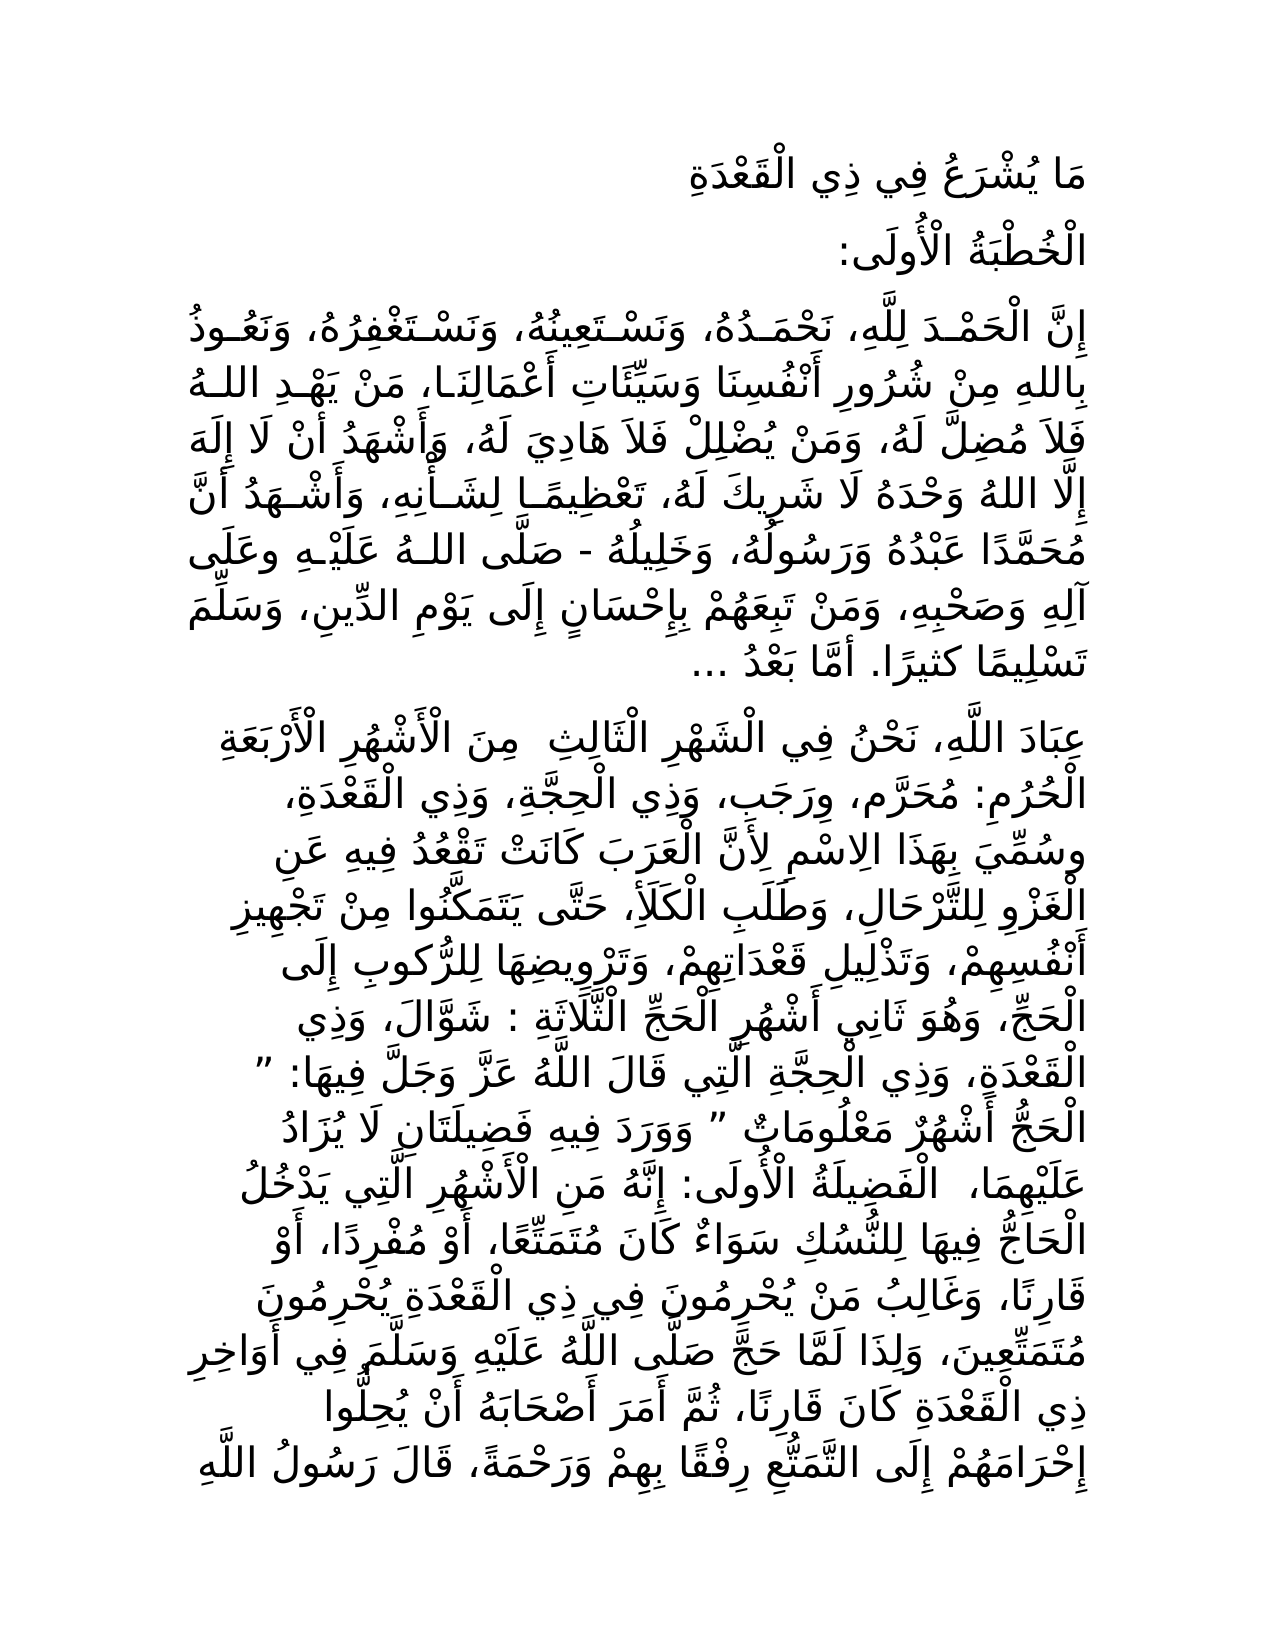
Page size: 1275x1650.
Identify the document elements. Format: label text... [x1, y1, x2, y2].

text مَا يُشْرَعُ فِي ذِي الْقَعْدَةِ [187, 150, 1087, 198]
text إِنَّ الْحَمْدَ لِلَّهِ، نَحْمَدُهُ، وَنَسْتَعِينُهُ، وَنَسْتَغْفِرُهُ، وَنَعُوذُ بِاللهِ مِنْ شُرُورِ أَنْفُسِنَا وَسَيِّئَاتِ أَعْمَالِنَا، مَنْ يَهْدِ اللهُ فَلاَ مُضِلَّ لَهُ، وَمَنْ يُضْلِلْ فَلاَ هَادِيَ لَهُ، وَأَشْهَدُ أنْ لَا إِلَهَ إِلَّا اللهُ وَحْدَهُ لَا شَرِيكَ لَهُ، تَعْظِيمًا لِشَأْنِهِ، وَأَشْهَدُ أنَّ مُحَمَّدًا عَبْدُهُ وَرَسُولُهُ، وَخَلِيلُهُ - صَلَّى اللهُ عَلَيْهِ وعَلَى آلِهِ وَصَحْبِهِ، وَمَنْ تَبِعَهُمْ بِإِحْسَانٍ إِلَى يَوْمِ الدِّينِ، وَسَلِّمَ تَسْلِيمًا كثيرًا. أمَّا بَعْدُ ... [187, 303, 1087, 686]
text الْخُطْبَةُ الْأُولَى: [187, 227, 1087, 275]
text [187, 714, 1087, 1487]
